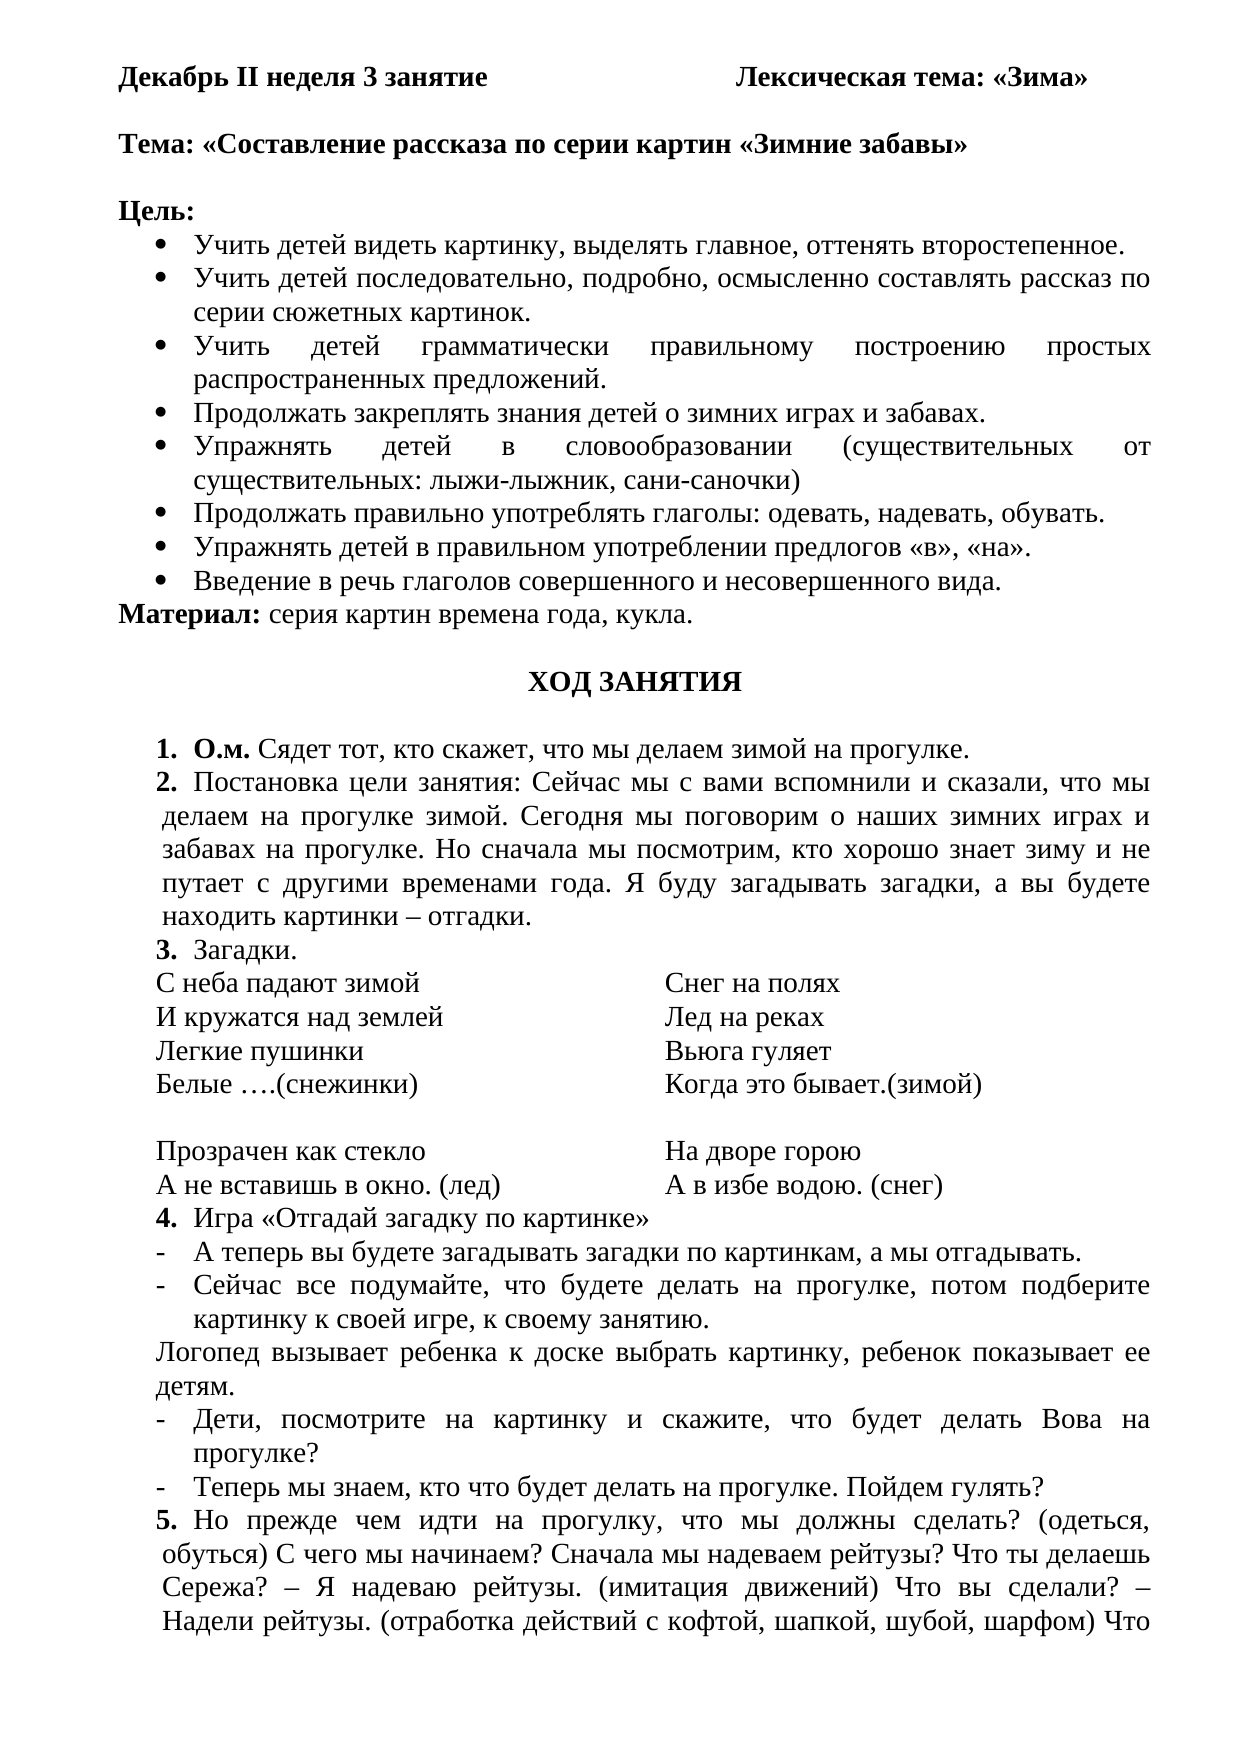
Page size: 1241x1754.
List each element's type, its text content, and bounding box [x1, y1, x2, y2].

list Учить детей видеть картинку, выделять главное, оттенять второстепенное. [156, 227, 1152, 260]
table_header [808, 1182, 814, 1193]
list Учить детей последовательно, подробно, осмысленно составлять рассказ по серии сюжетных картинок. [156, 260, 1152, 328]
list Введение в речь глаголов совершенного и несовершенного вида. [156, 563, 1152, 597]
list Сейчас все подумайте, что будете делать на прогулке, потом подберите картинку к своей игре, к своему занятию. [156, 1267, 1152, 1334]
list Продолжать закреплять знания детей о зимних играх и забавах. [156, 395, 1152, 428]
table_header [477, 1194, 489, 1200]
text Логопед вызывает ребенка к доске выбрать картинку, ребенок показывает ее детям. [156, 1334, 1152, 1402]
list А теперь вы будете загадывать загадки по картинкам, а мы отгадывать. [156, 1234, 1152, 1267]
list Учить детей грамматически правильному построению простых распространенных предложений. [156, 328, 1152, 395]
subtitle Тема: «Составление рассказа по серии картин «Зимние забавы» [118, 126, 1152, 160]
text Декабрь II неделя 3 занятие Лексическая тема: «Зима» [118, 59, 1152, 93]
list Продолжать правильно употреблять глаголы: одевать, надевать, обувать. [156, 496, 1152, 529]
list О.м. Сядет тот, кто скажет, что мы делаем зимой на прогулке. [156, 731, 1152, 764]
list Теперь мы знаем, кто что будет делать на прогулке. Пойдем гулять? [156, 1469, 1152, 1502]
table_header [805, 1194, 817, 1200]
list Упражнять детей в словообразовании (существительных от существительных: лыжи-лыжник, сани-саночки) [156, 428, 1152, 496]
text Цель: [118, 193, 1152, 227]
list Загадки. [156, 932, 1152, 966]
list Игра «Отгадай загадку по картинке» [156, 1200, 1152, 1234]
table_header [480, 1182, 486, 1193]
list Дети, посмотрите на картинку и скажите, что будет делать Вова на прогулке? [156, 1402, 1152, 1469]
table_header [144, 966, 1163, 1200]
list Упражнять детей в правильном употреблении предлогов «в», «на». [156, 529, 1152, 563]
text Материал: серия картин времена года, кукла. [118, 597, 1152, 630]
list Постановка цели занятия: Сейчас мы с вами вспомнили и сказали, что мы делаем на прогулке зимой. Сегодня мы поговорим о наших зимних играх и забавах на прогулке. Но сначала мы посмотрим, кто хорошо знает зиму и не путает с другими временами года. Я буду загадывать загадки, а вы будете находить картинки – отгадки. [156, 764, 1152, 932]
text ХОД ЗАНЯТИЯ [118, 664, 1152, 697]
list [156, 1502, 1152, 1636]
